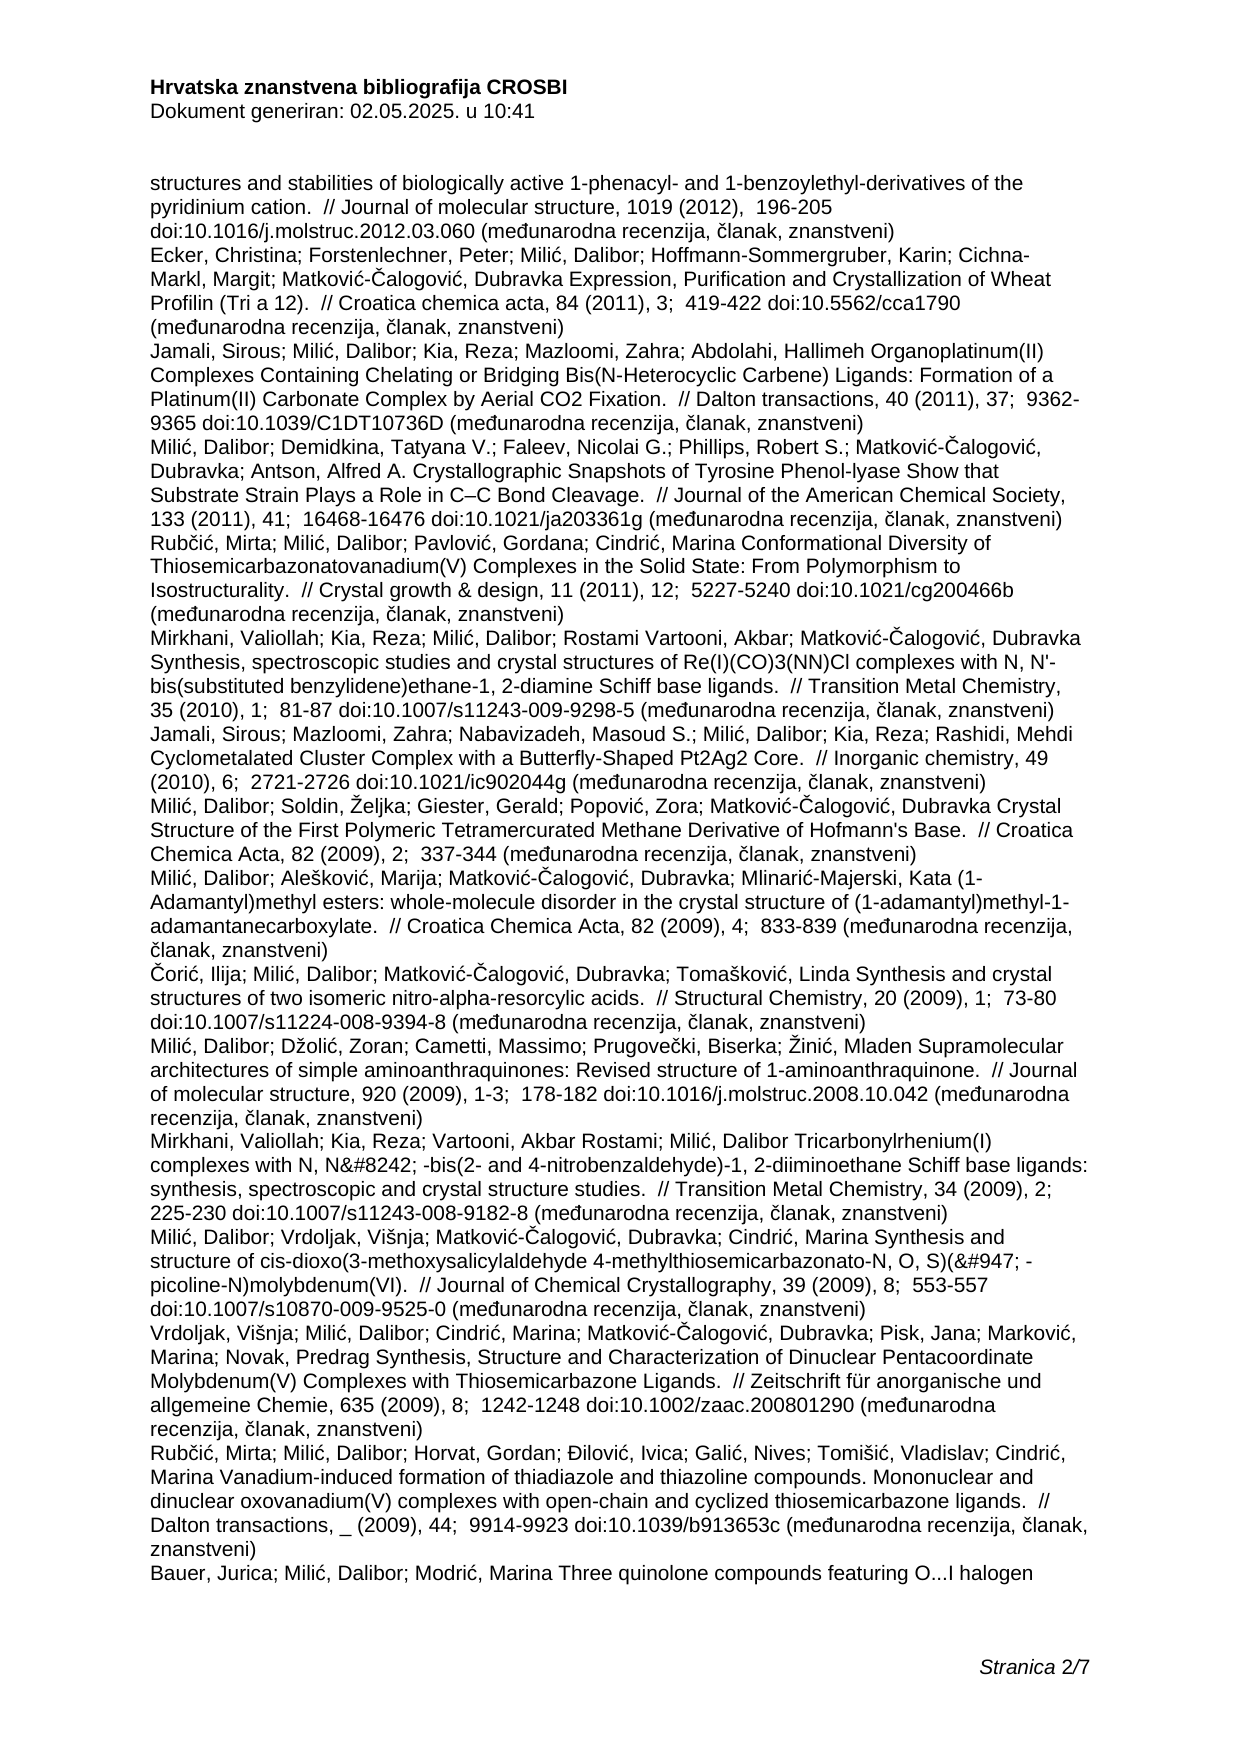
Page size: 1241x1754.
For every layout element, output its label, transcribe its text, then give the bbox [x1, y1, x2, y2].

text Vrdoljak, Višnja; Milić, Dalibor; Cindrić, Marina; Matković-Čalogović, Dubravka; Pisk, Jana; Marković, Marina; Novak, Predrag [150, 1321, 1090, 1441]
text Jamali, Sirous; Mazloomi, Zahra; Nabavizadeh, Masoud S.; Milić, Dalibor; Kia, Reza; Rashidi, Mehdi [150, 722, 1090, 794]
text Ecker, Christina; Forstenlechner, Peter; Milić, Dalibor; Hoffmann-Sommergruber, Karin; Cichna- Markl, Margit; Matković-Čalogović, Dubravka [150, 243, 1090, 339]
text Jamali, Sirous; Milić, Dalibor; Kia, Reza; Mazloomi, Zahra; Abdolahi, Hallimeh [150, 339, 1090, 434]
text Rubčić, Mirta; Milić, Dalibor; Pavlović, Gordana; Cindrić, Marina [150, 530, 1090, 626]
text Rubčić, Mirta; Milić, Dalibor; Horvat, Gordan; Đilović, Ivica; Galić, Nives; Tomišić, Vladislav; Cindrić, Marina [150, 1441, 1090, 1561]
text Mirkhani, Valiollah; Kia, Reza; Milić, Dalibor; Rostami Vartooni, Akbar; Matković-Čalogović, Dubravka [150, 626, 1090, 722]
text Milić, Dalibor; Vrdoljak, Višnja; Matković-Čalogović, Dubravka; Cindrić, Marina [150, 1225, 1090, 1321]
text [150, 171, 1090, 243]
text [150, 1561, 1090, 1584]
text Milić, Dalibor; Alešković, Marija; Matković-Čalogović, Dubravka; Mlinarić-Majerski, Kata [150, 866, 1090, 962]
text Milić, Dalibor; Soldin, Željka; Giester, Gerald; Popović, Zora; Matković-Čalogović, Dubravka [150, 794, 1090, 866]
text Mirkhani, Valiollah; Kia, Reza; Vartooni, Akbar Rostami; Milić, Dalibor [150, 1129, 1090, 1225]
text Milić, Dalibor; Demidkina, Tatyana V.; Faleev, Nicolai G.; Phillips, Robert S.; Matković-Čalogović, Dubravka; Antson, Alfred A. [150, 434, 1090, 530]
text Milić, Dalibor; Džolić, Zoran; Cametti, Massimo; Prugovečki, Biserka; Žinić, Mladen [150, 1033, 1090, 1129]
text Čorić, Ilija; Milić, Dalibor; Matković-Čalogović, Dubravka; Tomašković, Linda [150, 962, 1090, 1033]
